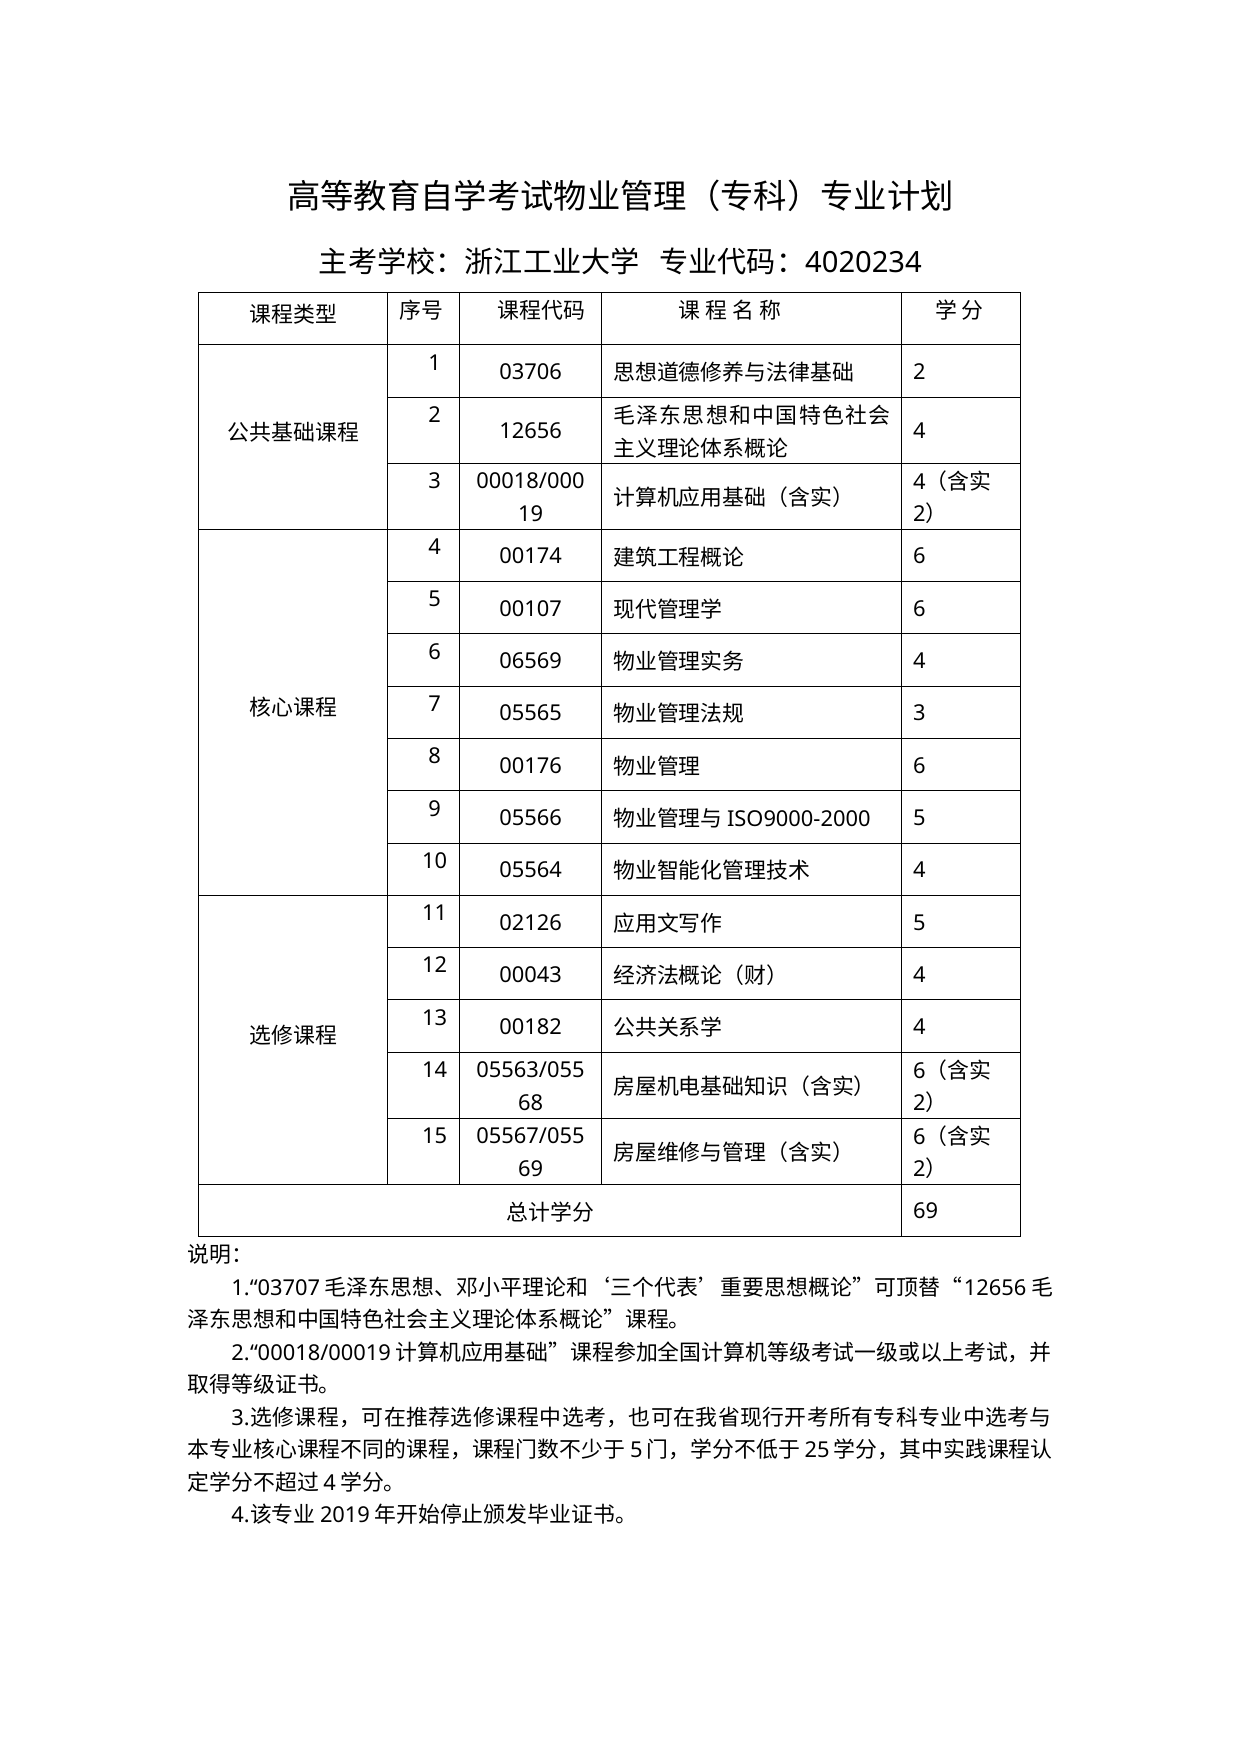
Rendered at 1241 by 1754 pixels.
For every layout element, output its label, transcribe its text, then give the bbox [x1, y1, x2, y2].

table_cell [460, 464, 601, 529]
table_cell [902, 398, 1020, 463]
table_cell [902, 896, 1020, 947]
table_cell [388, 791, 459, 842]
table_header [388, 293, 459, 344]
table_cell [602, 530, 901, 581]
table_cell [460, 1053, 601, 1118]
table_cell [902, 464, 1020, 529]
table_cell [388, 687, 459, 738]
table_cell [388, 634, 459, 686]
text 4.该专业2019年开始停止颁发毕业证书。 [187, 1497, 1053, 1529]
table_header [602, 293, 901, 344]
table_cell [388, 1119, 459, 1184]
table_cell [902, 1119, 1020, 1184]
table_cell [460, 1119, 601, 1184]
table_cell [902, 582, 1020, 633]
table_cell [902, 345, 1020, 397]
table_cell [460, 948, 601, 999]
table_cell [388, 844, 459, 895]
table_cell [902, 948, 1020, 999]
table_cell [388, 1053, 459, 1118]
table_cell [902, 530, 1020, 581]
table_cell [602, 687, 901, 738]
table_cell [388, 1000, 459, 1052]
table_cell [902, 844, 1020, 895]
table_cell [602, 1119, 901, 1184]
text 说明： [187, 1237, 1053, 1269]
text 主考学校：浙江工业大学 专业代码：4020234 [187, 227, 1053, 292]
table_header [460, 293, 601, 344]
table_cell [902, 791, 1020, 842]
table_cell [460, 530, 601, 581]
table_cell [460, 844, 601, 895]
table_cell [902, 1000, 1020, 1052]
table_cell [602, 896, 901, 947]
text 高等教育自学考试物业管理（专科）专业计划 [187, 162, 1053, 227]
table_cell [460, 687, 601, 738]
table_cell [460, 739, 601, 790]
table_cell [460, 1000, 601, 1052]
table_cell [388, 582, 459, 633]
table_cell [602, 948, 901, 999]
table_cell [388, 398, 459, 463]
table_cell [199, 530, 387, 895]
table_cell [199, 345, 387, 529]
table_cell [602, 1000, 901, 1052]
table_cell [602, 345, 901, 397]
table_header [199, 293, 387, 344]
text 3.选修课程，可在推荐选修课程中选考，也可在我省现行开考所有专科专业中选考与本专业核心课程不同的课程，课程门数不少于5门，学分不低于25学分，其中实践课程认定学分不超过4学分。 [187, 1399, 1053, 1497]
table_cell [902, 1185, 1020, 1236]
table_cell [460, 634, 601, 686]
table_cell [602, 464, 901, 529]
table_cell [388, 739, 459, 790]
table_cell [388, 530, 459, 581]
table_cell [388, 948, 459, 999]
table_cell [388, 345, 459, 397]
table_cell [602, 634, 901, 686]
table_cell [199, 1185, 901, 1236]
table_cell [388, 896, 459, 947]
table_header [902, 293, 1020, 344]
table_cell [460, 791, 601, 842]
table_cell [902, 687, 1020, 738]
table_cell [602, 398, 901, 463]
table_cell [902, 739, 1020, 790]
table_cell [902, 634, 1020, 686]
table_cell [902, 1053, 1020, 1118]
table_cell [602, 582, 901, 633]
text 1.“03707毛泽东思想、邓小平理论和‘三个代表’重要思想概论”可顶替“12656毛泽东思想和中国特色社会主义理论体系概论”课程。 [187, 1269, 1053, 1334]
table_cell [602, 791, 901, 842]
text 2.“00018/00019计算机应用基础”课程参加全国计算机等级考试一级或以上考试，并取得等级证书。 [187, 1334, 1053, 1399]
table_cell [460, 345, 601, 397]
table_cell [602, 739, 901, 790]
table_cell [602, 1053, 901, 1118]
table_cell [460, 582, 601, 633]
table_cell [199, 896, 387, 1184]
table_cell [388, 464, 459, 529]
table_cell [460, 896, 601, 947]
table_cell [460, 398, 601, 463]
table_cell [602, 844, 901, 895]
